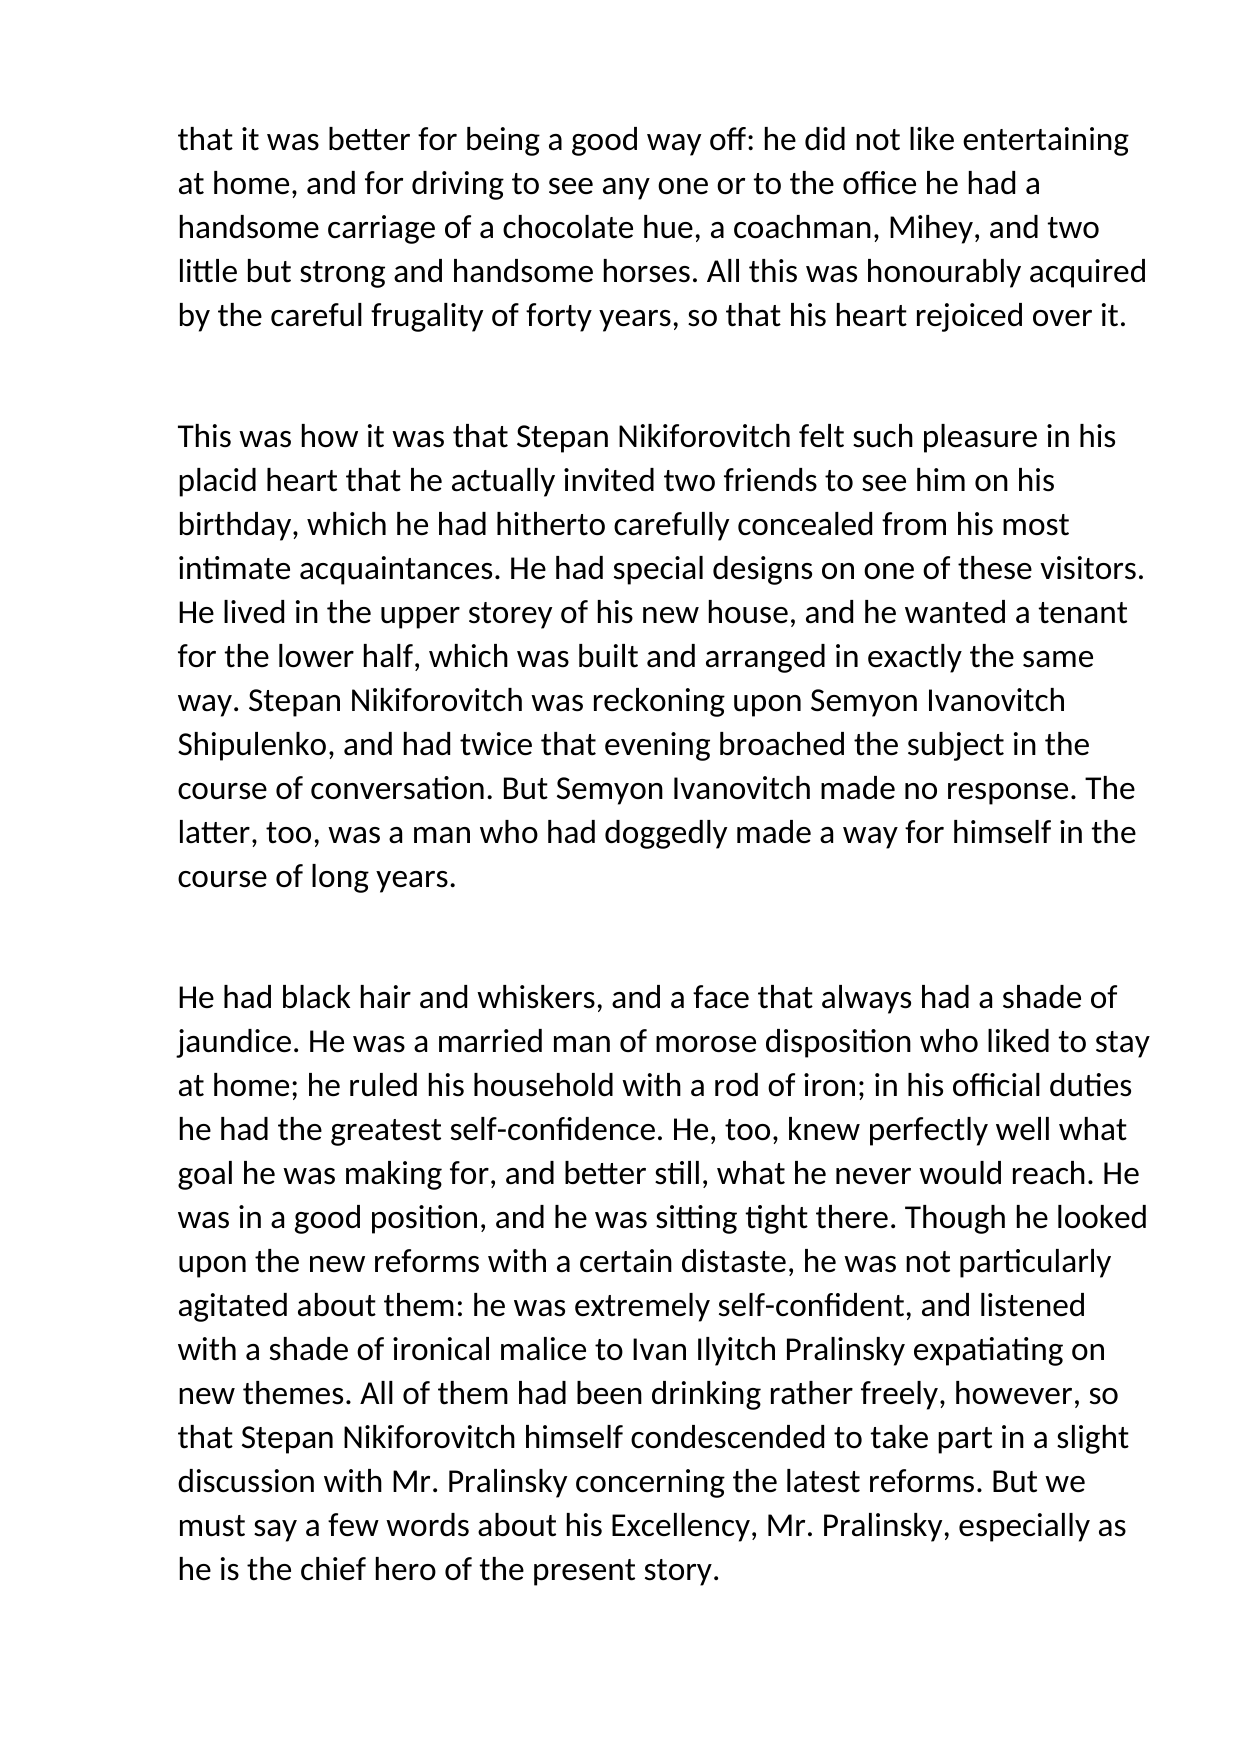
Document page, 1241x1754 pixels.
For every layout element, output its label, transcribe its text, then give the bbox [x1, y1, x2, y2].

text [177, 118, 1152, 335]
text He had black hair and whiskers, and a face that always had a shade of jaundice. He was a married man of morose disposition who liked to stay at home; he ruled his household with a rod of iron; in his official duties he had the greatest self-confidence. He, too, knew perfectly well what goal he was making for, and better still, what he never would reach. He was in a good position, and he was sitting tight there. Though he looked upon the new reforms with a certain distaste, he was not particularly agitated about them: he was extremely self-confident, and listened with a shade of ironical malice to Ivan Ilyitch Pralinsky expatiating on new themes. All of them had been drinking rather freely, however, so that Stepan Nikiforovitch himself condescended to take part in a slight discussion with Mr. Pralinsky concerning the latest reforms. But we must say a few words about his Excellency, Mr. Pralinsky, especially as he is the chief hero of the present story. [177, 976, 1152, 1588]
text This was how it was that Stepan Nikiforovitch felt such pleasure in his placid heart that he actually invited two friends to see him on his birthday, which he had hitherto carefully concealed from his most intimate acquaintances. He had special designs on one of these visitors. He lived in the upper storey of his new house, and he wanted a tenant for the lower half, which was built and arranged in exactly the same way. Stepan Nikiforovitch was reckoning upon Semyon Ivanovitch Shipulenko, and had twice that evening broached the subject in the course of conversation. But Semyon Ivanovitch made no response. The latter, too, was a man who had doggedly made a way for himself in the course of long years. [177, 415, 1152, 896]
